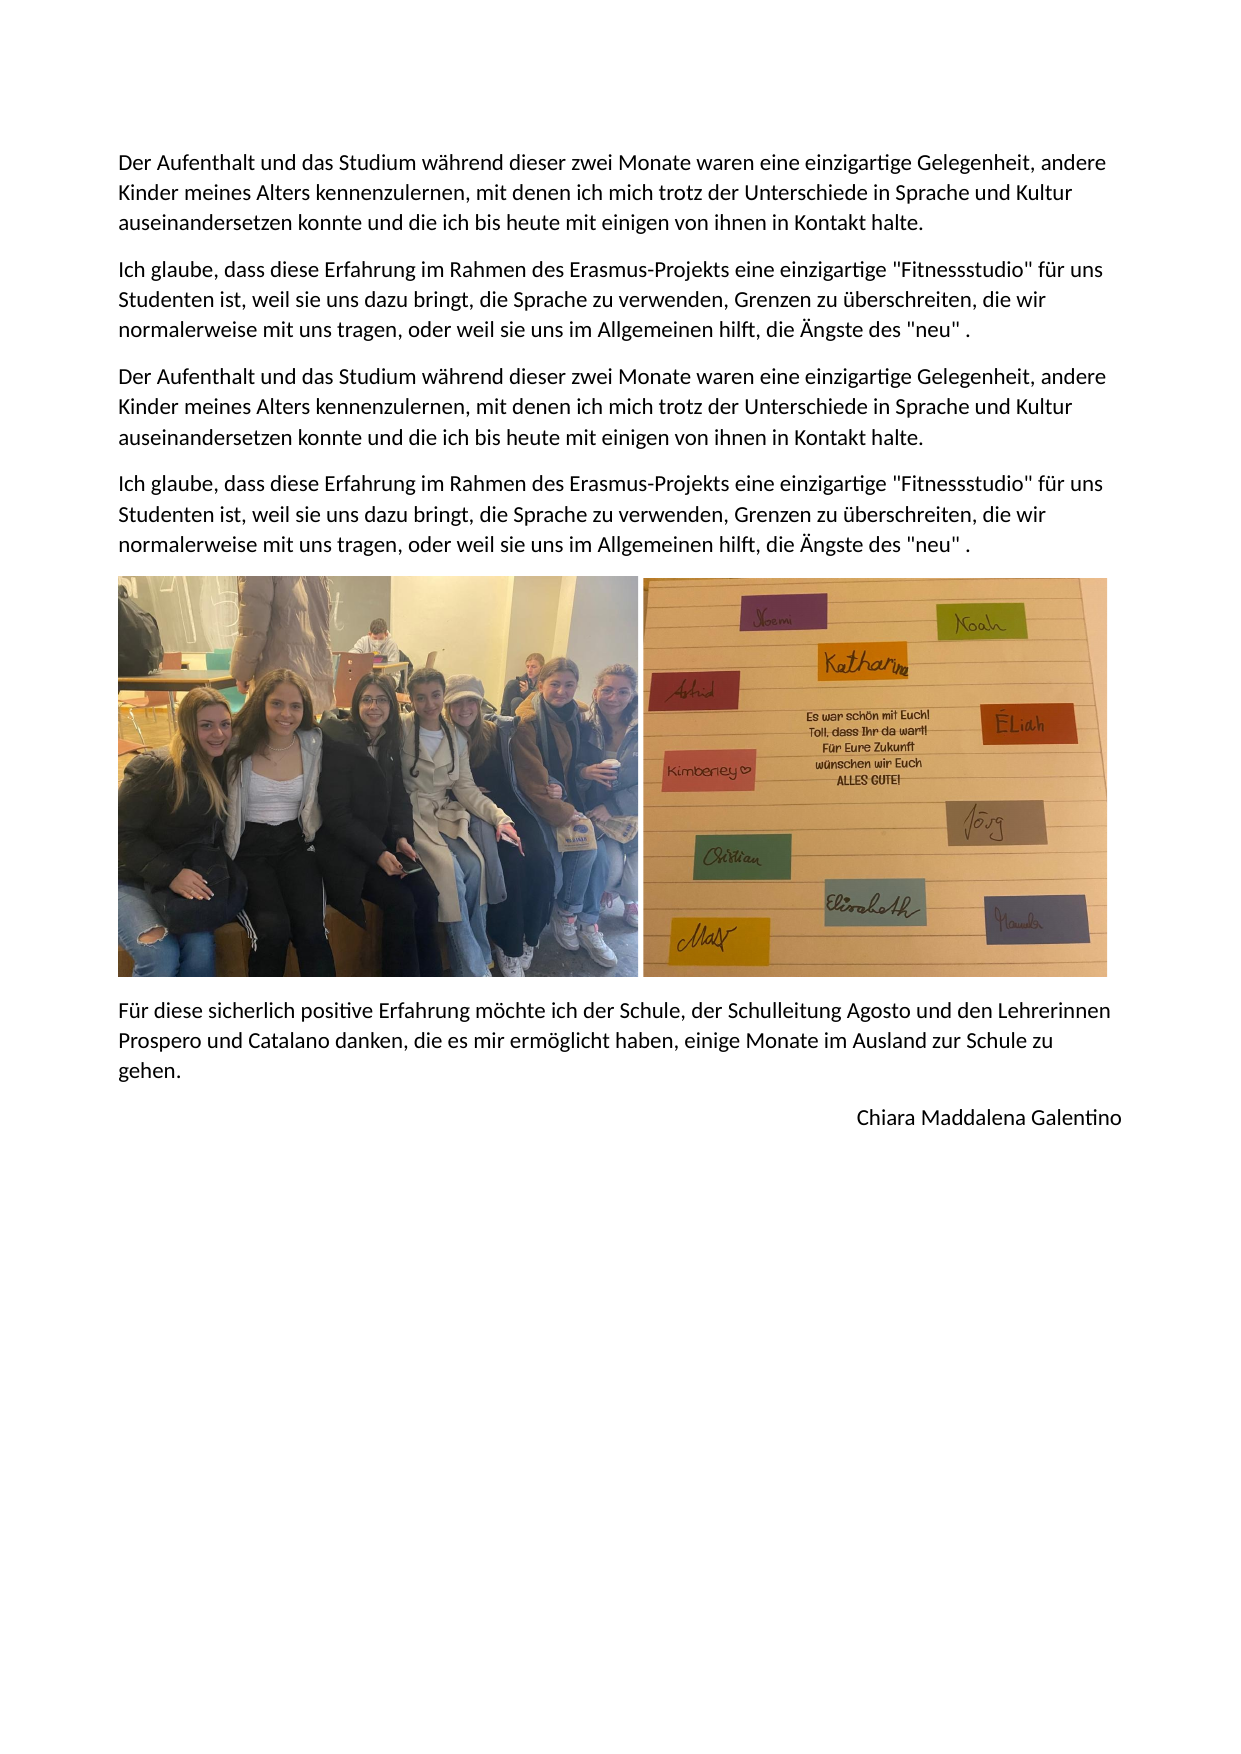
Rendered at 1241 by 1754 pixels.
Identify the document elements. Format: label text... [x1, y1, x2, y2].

text Chiara Maddalena Galentino [118, 1103, 1122, 1131]
text Für diese sicherlich positive Erfahrung möchte ich der Schule, der Schulleitung Agosto und den Lehrerinnen Prospero und Catalano danken, die es mir ermöglicht haben, einige Monate im Ausland zur Schule zu gehen. [118, 996, 1122, 1084]
text Der Aufenthalt und das Studium während dieser zwei Monate waren eine einzigartige Gelegenheit, andere Kinder meines Alters kennenzulernen, mit denen ich mich trotz der Unterschiede in Sprache und Kultur auseinandersetzen konnte und die ich bis heute mit einigen von ihnen in Kontakt halte. [118, 148, 1122, 236]
picture [118, 576, 639, 977]
picture [643, 578, 1108, 977]
text Der Aufenthalt und das Studium während dieser zwei Monate waren eine einzigartige Gelegenheit, andere Kinder meines Alters kennenzulernen, mit denen ich mich trotz der Unterschiede in Sprache und Kultur auseinandersetzen konnte und die ich bis heute mit einigen von ihnen in Kontakt halte. [118, 362, 1122, 451]
text Ich glaube, dass diese Erfahrung im Rahmen des Erasmus-Projekts eine einzigartige "Fitnessstudio" für uns Studenten ist, weil sie uns dazu bringt, die Sprache zu verwenden, Grenzen zu überschreiten, die wir normalerweise mit uns tragen, oder weil sie uns im Allgemeinen hilft, die Ängste des "neu" . [118, 469, 1122, 558]
text Ich glaube, dass diese Erfahrung im Rahmen des Erasmus-Projekts eine einzigartige "Fitnessstudio" für uns Studenten ist, weil sie uns dazu bringt, die Sprache zu verwenden, Grenzen zu überschreiten, die wir normalerweise mit uns tragen, oder weil sie uns im Allgemeinen hilft, die Ängste des "neu" . [118, 255, 1122, 343]
